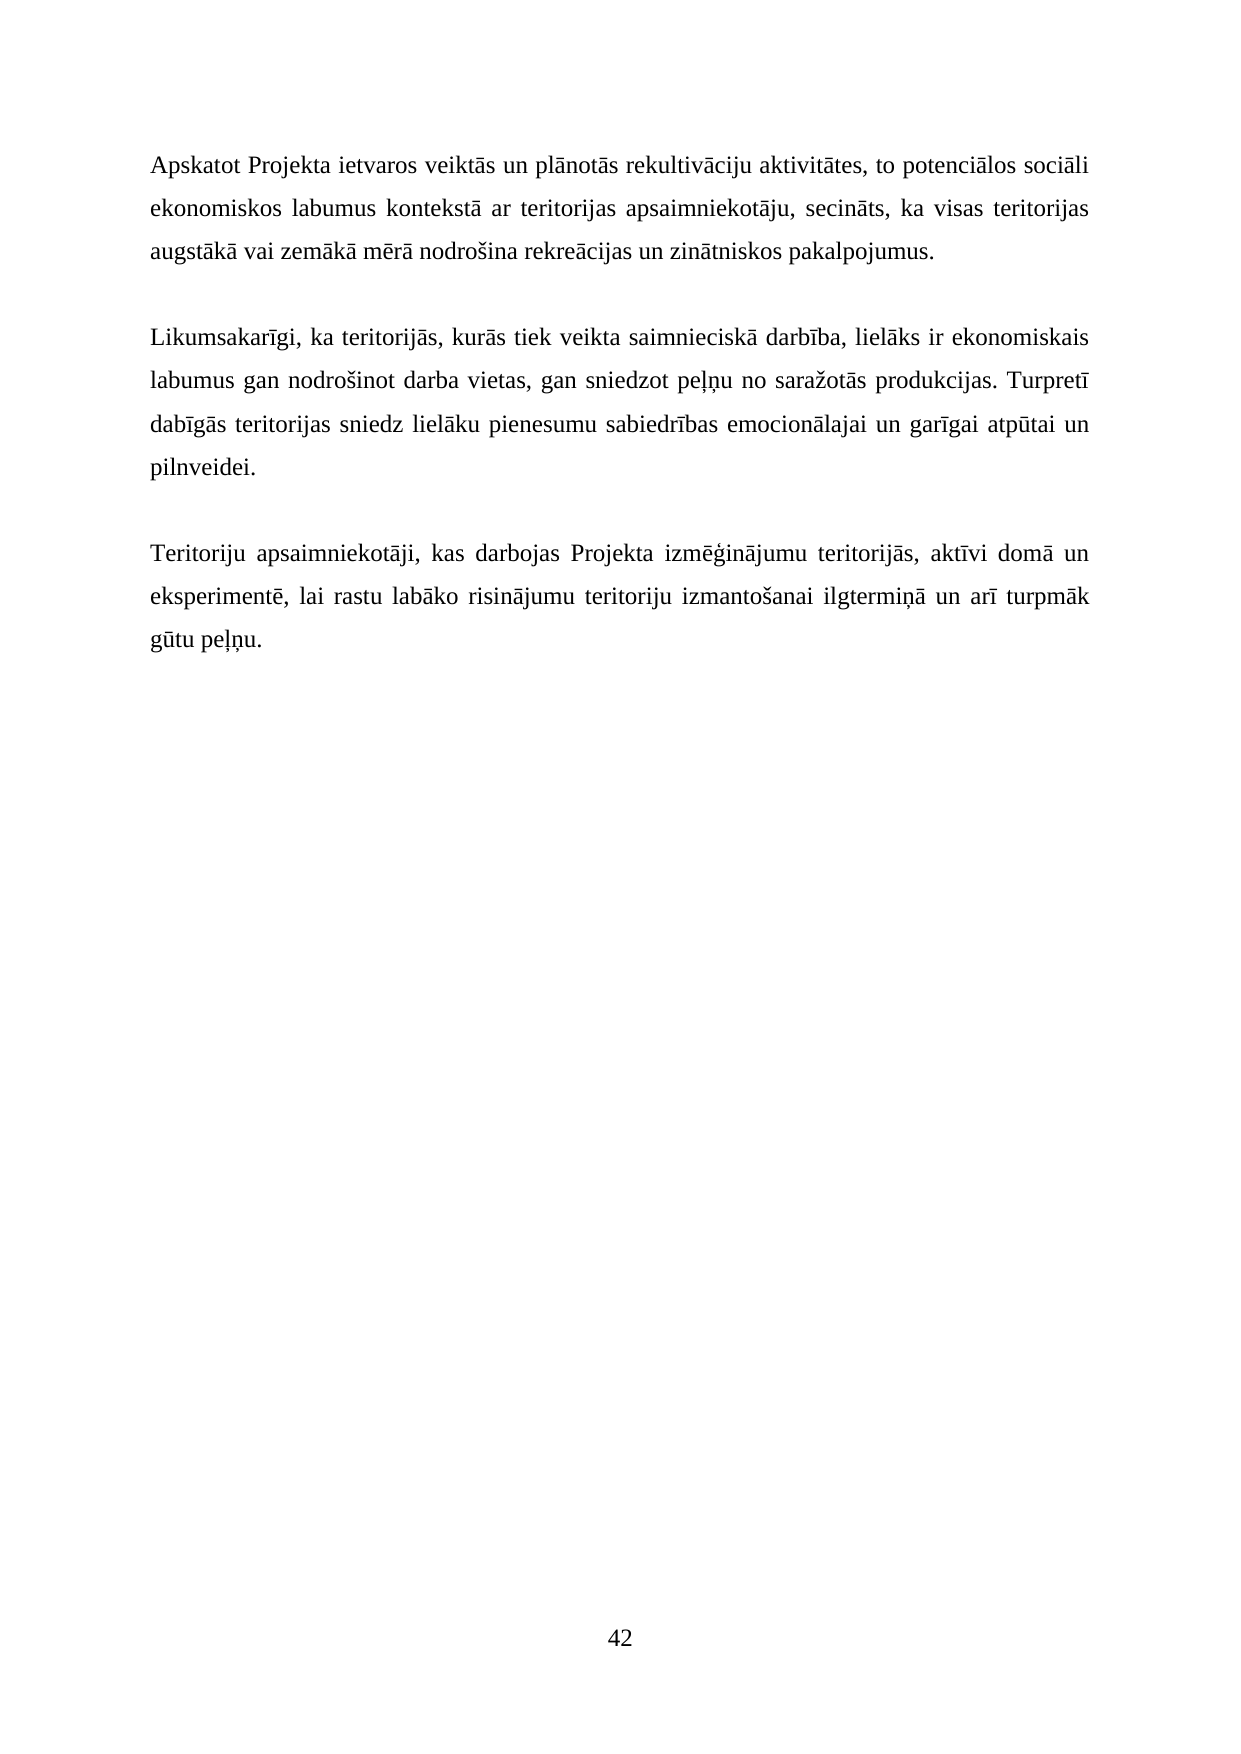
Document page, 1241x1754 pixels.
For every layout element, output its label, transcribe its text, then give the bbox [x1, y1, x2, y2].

text Teritoriju apsaimniekotāji, kas darbojas Projekta izmēģinājumu teritorijās, aktīvi domā un eksperimentē, lai rastu labāko risinājumu teritoriju izmantošanai ilgtermiņā un arī turpmāk gūtu peļņu. [150, 538, 1090, 653]
text Likumsakarīgi, ka teritorijās, kurās tiek veikta saimnieciskā darbība, lielāks ir ekonomiskais labumus gan nodrošinot darba vietas, gan sniedzot peļņu no saražotās produkcijas. Turpretī dabīgās teritorijas sniedz lielāku pienesumu sabiedrības emocionālajai un garīgai atpūtai un pilnveidei. [150, 322, 1090, 481]
text Apskatot Projekta ietvaros veiktās un plānotās rekultivāciju aktivitātes, to potenciālos sociāli ekonomiskos labumus kontekstā ar teritorijas apsaimniekotāju, secināts, ka visas teritorijas augstākā vai zemākā mērā nodrošina rekreācijas un zinātniskos pakalpojumus. [150, 150, 1090, 265]
